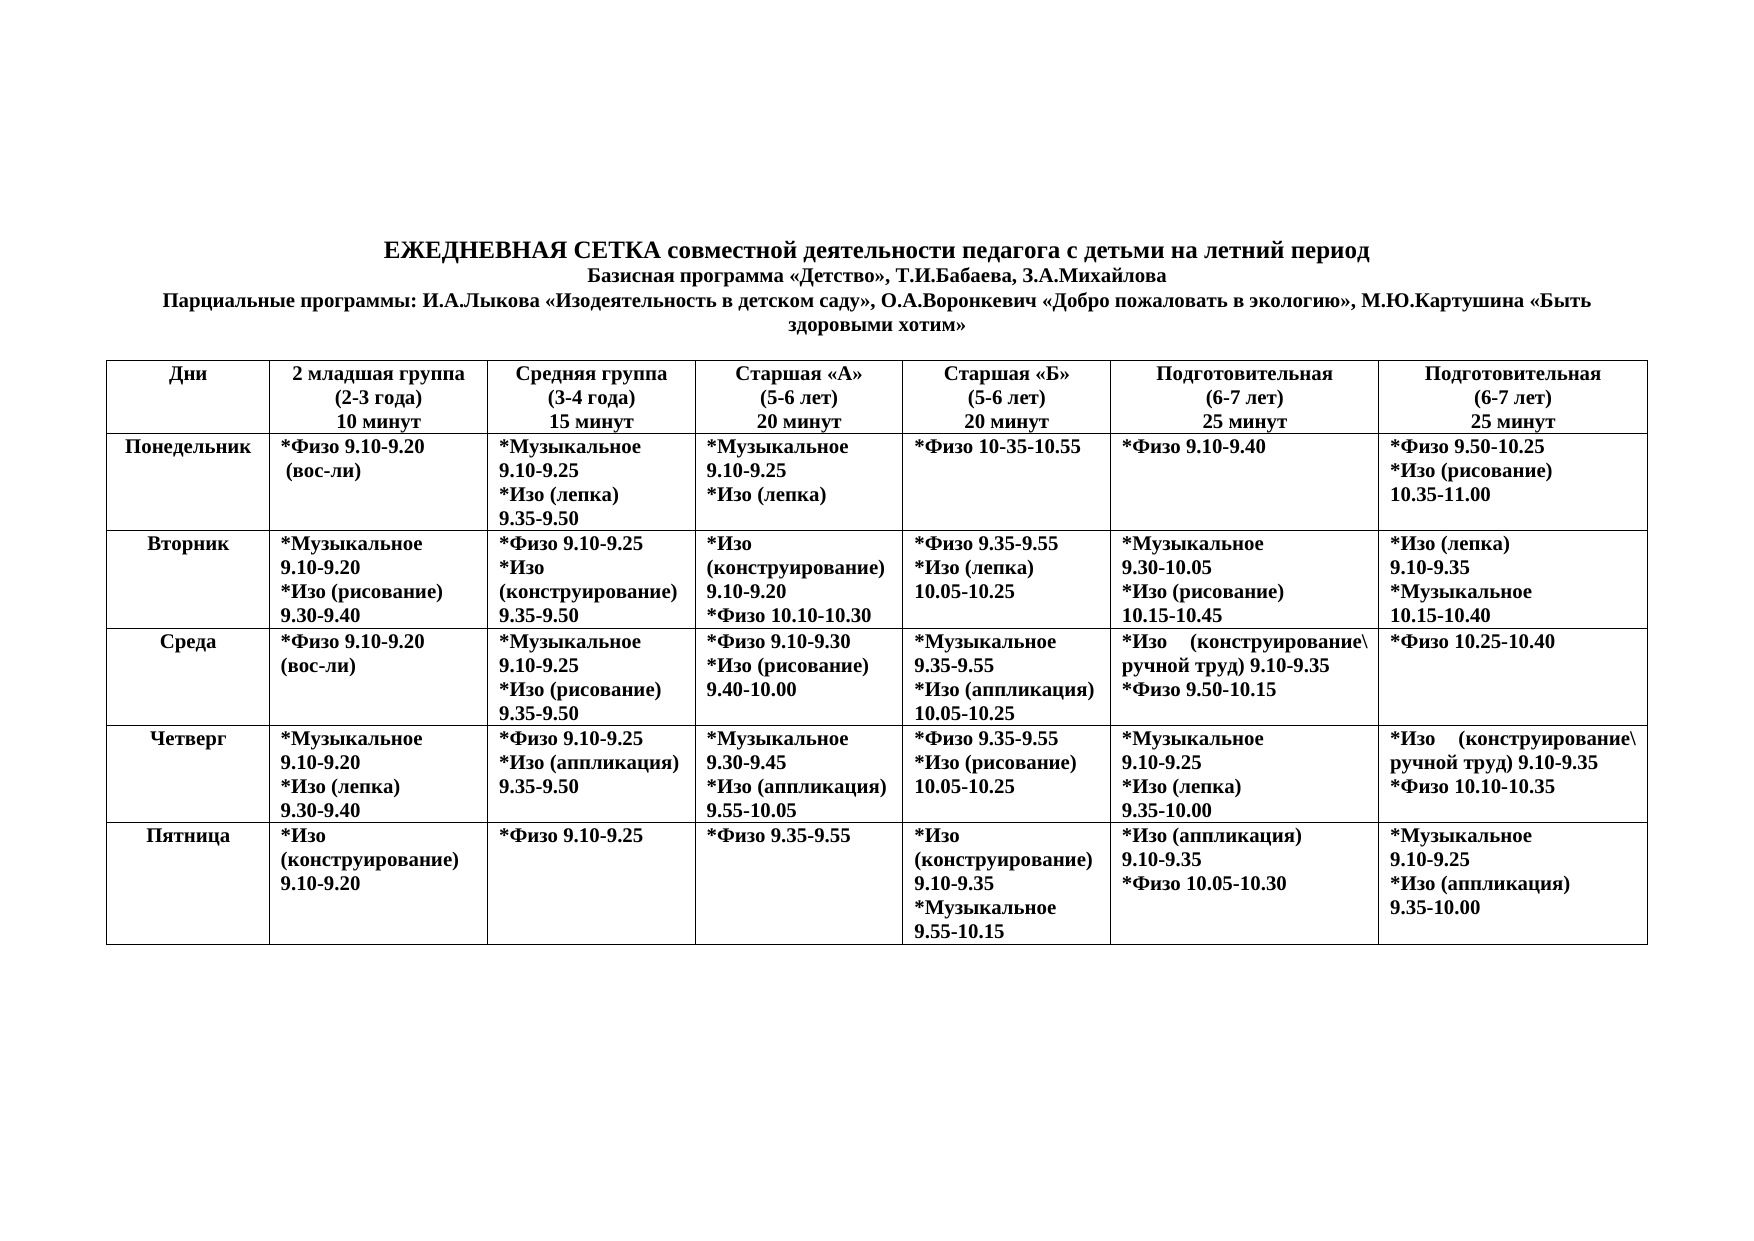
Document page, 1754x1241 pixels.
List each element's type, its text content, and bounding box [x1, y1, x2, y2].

table_cell *Музыкальное 9.35-9.55 *Изо (аппликация) 10.05-10.25 [903, 629, 1110, 725]
table_cell *Изо (конструирование\ручной труд) 9.10-9.35 *Физо 10.10-10.35 [1379, 726, 1647, 822]
table_cell *Изо (лепка) 9.10-9.35 *Музыкальное 10.15-10.40 [1379, 531, 1647, 627]
table_cell *Музыкальное 9.30-10.05 *Изо (рисование) 10.15-10.45 [1111, 531, 1378, 627]
table_cell *Физо 9.50-10.25 *Изо (рисование) 10.35-11.00 [1379, 434, 1647, 530]
table_header 2 младшая группа (2-3 года) 10 минут [270, 361, 487, 433]
table_cell *Изо (аппликация) 9.10-9.35 *Физо 10.05-10.30 [1111, 823, 1378, 943]
table_header Старшая «Б» (5-6 лет) 20 минут [903, 361, 1110, 433]
table_cell *Физо 9.35-9.55 [696, 823, 902, 943]
table_header Подготовительная (6-7 лет) 25 минут [1379, 361, 1647, 433]
table_cell *Физо 9.35-9.55 *Изо (рисование) 10.05-10.25 [903, 726, 1110, 822]
table_cell Четверг [107, 726, 269, 822]
table_cell Среда [107, 629, 269, 725]
table_cell *Музыкальное 9.10-9.20 *Изо (лепка) 9.30-9.40 [270, 726, 487, 822]
table_cell *Физо 9.10-9.40 [1111, 434, 1378, 530]
table_cell *Физо 9.10-9.25 *Изо (аппликация) 9.35-9.50 [488, 726, 695, 822]
table_cell *Изо (конструирование\ручной труд) 9.10-9.35 *Физо 9.50-10.15 [1111, 629, 1378, 725]
table_cell *Физо 9.10-9.25 [488, 823, 695, 943]
table_cell *Изо (конструирование) 9.10-9.20 [270, 823, 487, 943]
text Базисная программа «Детство», Т.И.Бабаева, З.А.Михайлова [118, 263, 1636, 287]
table_cell *Музыкальное 9.10-9.25 *Изо (аппликация) 9.35-10.00 [1379, 823, 1647, 943]
table_cell *Музыкальное 9.10-9.25 *Изо (лепка) 9.35-9.50 [488, 434, 695, 530]
table_header Старшая «А» (5-6 лет) 20 минут [696, 361, 902, 433]
table_cell *Физо 9.35-9.55 *Изо (лепка) 10.05-10.25 [903, 531, 1110, 627]
table_cell *Физо 9.10-9.30 *Изо (рисование) 9.40-10.00 [696, 629, 902, 725]
table_cell *Физо 10-35-10.55 [903, 434, 1110, 530]
table_header Средняя группа (3-4 года) 15 минут [488, 361, 695, 433]
table_cell *Музыкальное 9.10-9.25 *Изо (рисование) 9.35-9.50 [488, 629, 695, 725]
table_cell *Физо 9.10-9.25 *Изо (конструирование) 9.35-9.50 [488, 531, 695, 627]
table_cell Пятница [107, 823, 269, 943]
table_cell *Физо 10.25-10.40 [1379, 629, 1647, 725]
table_cell *Музыкальное 9.10-9.20 *Изо (рисование) 9.30-9.40 [270, 531, 487, 627]
table_cell *Музыкальное 9.30-9.45 *Изо (аппликация) 9.55-10.05 [696, 726, 902, 822]
text Парциальные программы: И.А.Лыкова «Изодеятельность в детском саду», О.А.Воронкевич «Добро пожаловать в экологию», М.Ю.Картушина «Быть здоровыми хотим» [118, 287, 1636, 336]
table_header Дни [107, 361, 269, 433]
table_header Подготовительная (6-7 лет) 25 минут [1111, 361, 1378, 433]
table_cell *Музыкальное 9.10-9.25 *Изо (лепка) 9.35-10.00 [1111, 726, 1378, 822]
text ЕЖЕДНЕВНАЯ СЕТКА совместной деятельности педагога с детьми на летний период [118, 235, 1636, 263]
table_cell *Физо 9.10-9.20 (вос-ли) [270, 629, 487, 725]
table_cell Понедельник [107, 434, 269, 530]
table_cell *Изо (конструирование) 9.10-9.35 *Музыкальное 9.55-10.15 [903, 823, 1110, 943]
table_cell *Изо (конструирование) 9.10-9.20 *Физо 10.10-10.30 [696, 531, 902, 627]
table_cell *Музыкальное 9.10-9.25 *Изо (лепка) [696, 434, 902, 530]
table_cell Вторник [107, 531, 269, 627]
table_cell *Физо 9.10-9.20 (вос-ли) [270, 434, 487, 530]
